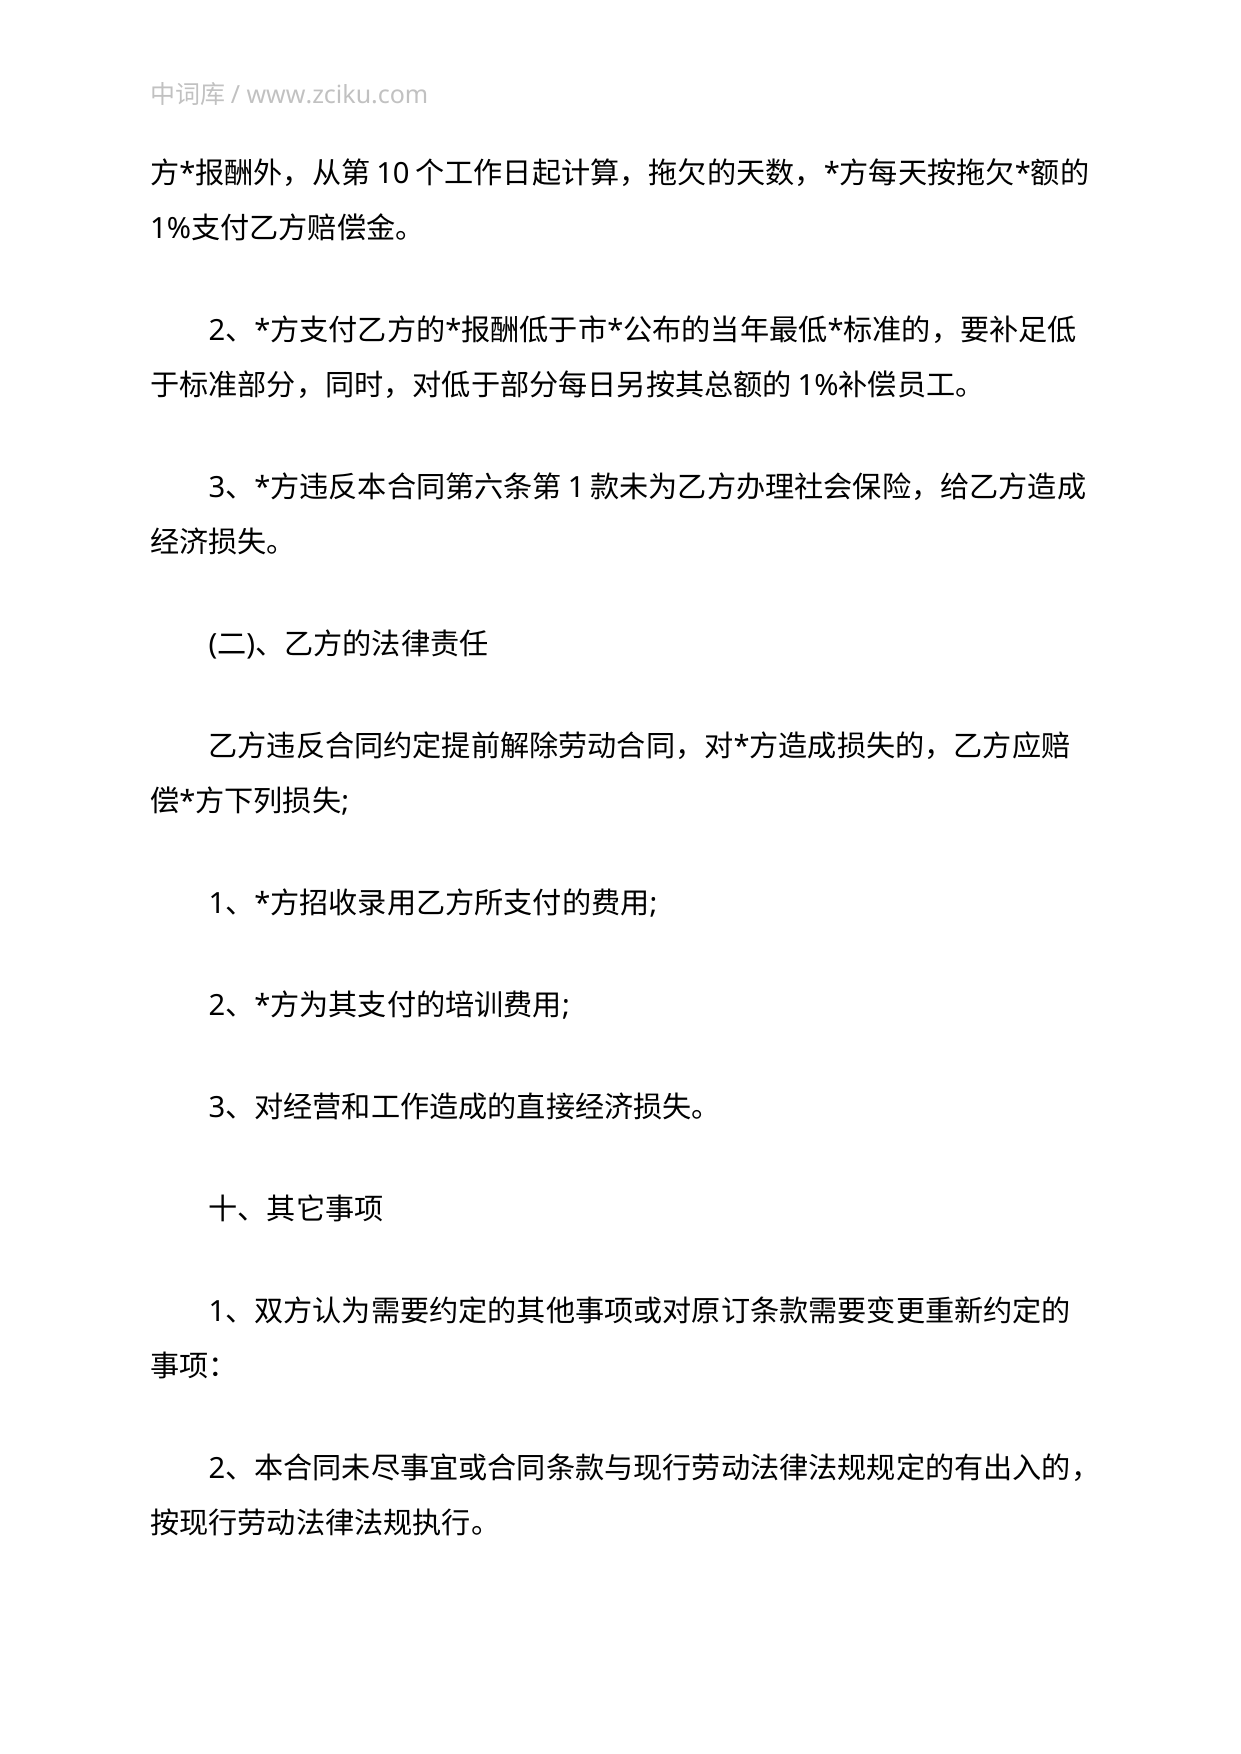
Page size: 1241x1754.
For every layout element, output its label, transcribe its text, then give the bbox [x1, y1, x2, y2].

text 2、本合同未尽事宜或合同条款与现行劳动法律法规规定的有出入的，按现行劳动法律法规执行。 [150, 1444, 1090, 1541]
text 1、*方招收录用乙方所支付的费用; [150, 880, 1090, 922]
text 3、*方违反本合同第六条第1款未为乙方办理社会保险，给乙方造成经济损失。 [150, 464, 1090, 561]
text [150, 150, 1090, 247]
text 十、其它事项 [150, 1186, 1090, 1228]
text 3、对经营和工作造成的直接经济损失。 [150, 1084, 1090, 1126]
text (二)、乙方的法律责任 [150, 621, 1090, 663]
text 2、*方支付乙方的*报酬低于市*公布的当年最低*标准的，要补足低于标准部分，同时，对低于部分每日另按其总额的1%补偿员工。 [150, 307, 1090, 404]
text 1、双方认为需要约定的其他事项或对原订条款需要变更重新约定的事项： [150, 1287, 1090, 1385]
text 乙方违反合同约定提前解除劳动合同，对*方造成损失的，乙方应赔偿*方下列损失; [150, 723, 1090, 820]
text 2、*方为其支付的培训费用; [150, 982, 1090, 1024]
